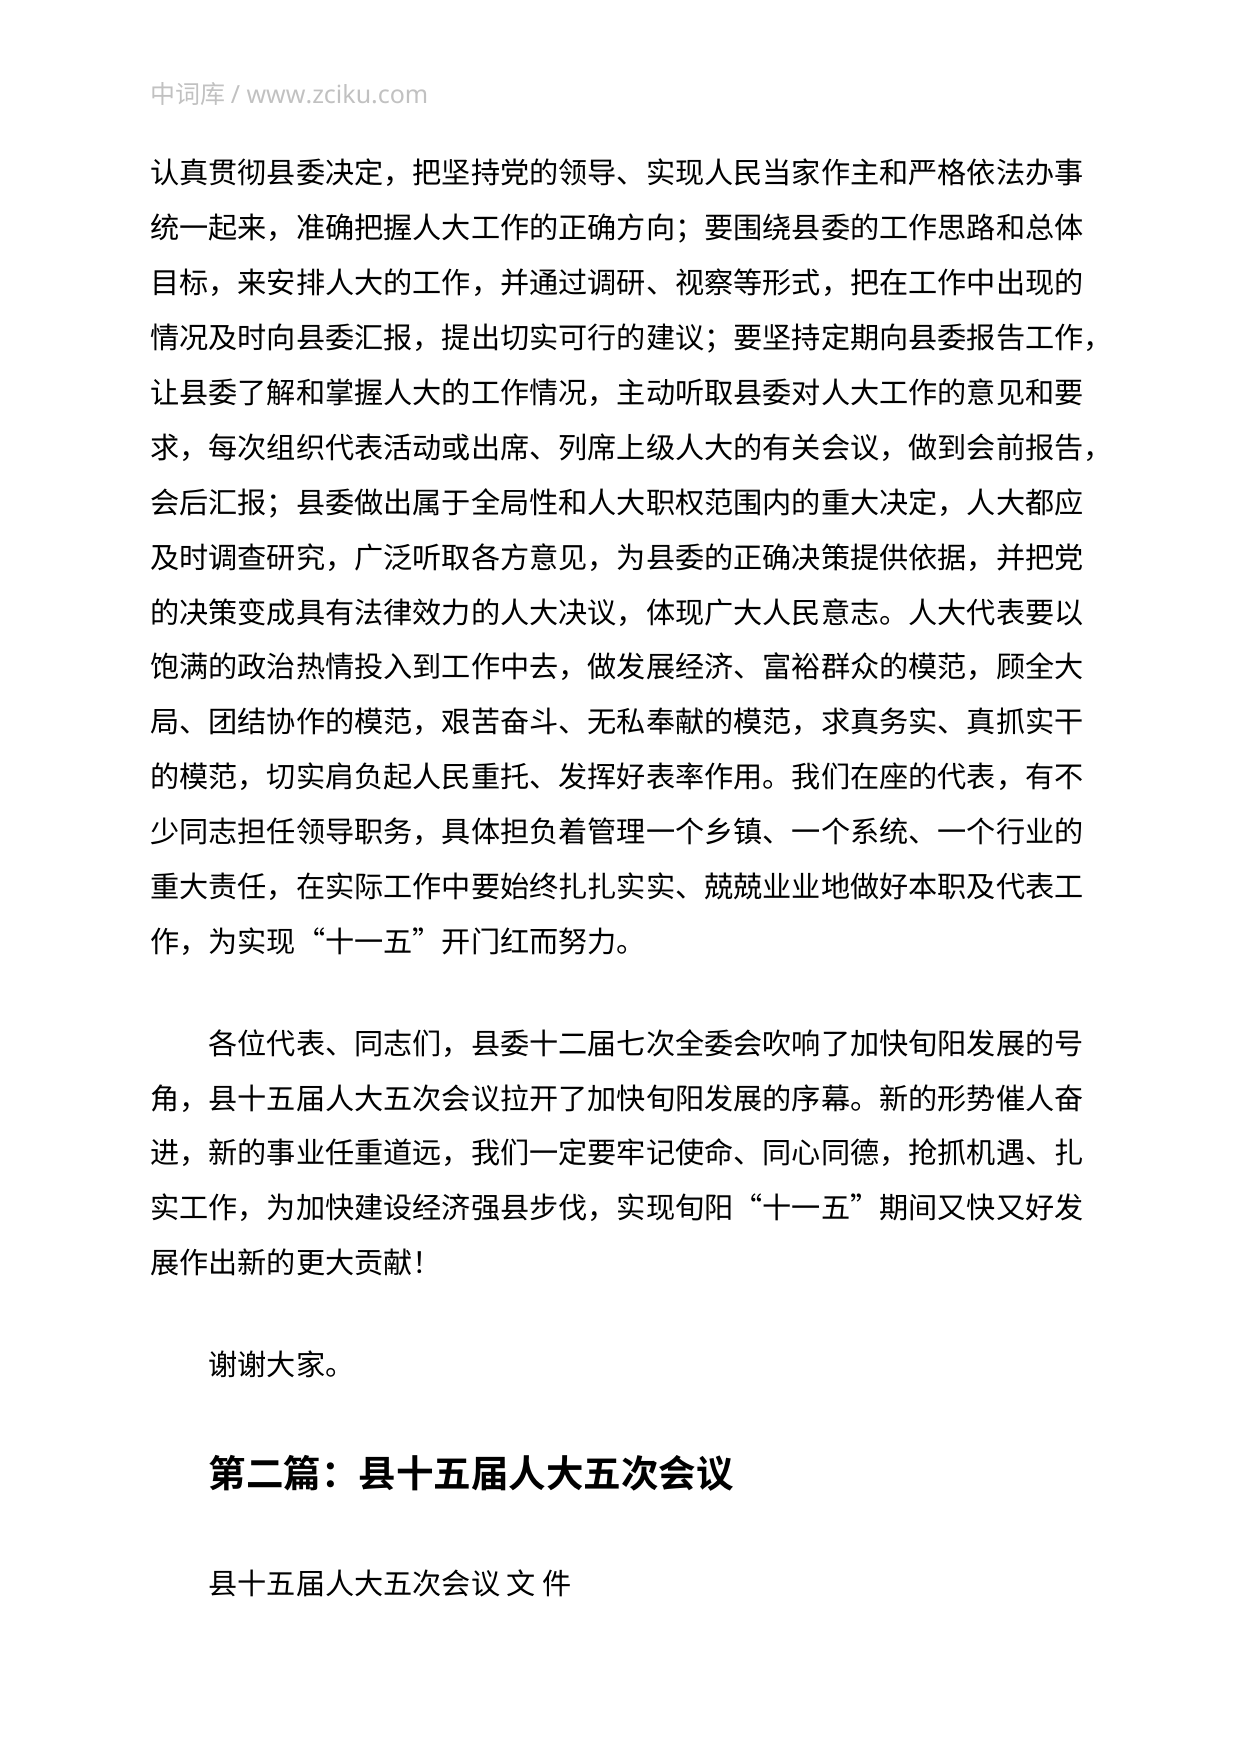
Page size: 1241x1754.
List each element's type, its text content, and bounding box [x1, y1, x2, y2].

text 各位代表、同志们，县委十二届七次全委会吹响了加快旬阳发展的号角，县十五届人大五次会议拉开了加快旬阳发展的序幕。新的形势催人奋进，新的事业任重道远，我们一定要牢记使命、同心同德，抢抓机遇、扎实工作，为加快建设经济强县步伐，实现旬阳“十一五”期间又快又好发展作出新的更大贡献！ [150, 1020, 1090, 1282]
text 县十五届人大五次会议 文 件 [150, 1561, 1090, 1603]
text 第二篇：县十五届人大五次会议 [150, 1443, 1090, 1498]
text 谢谢大家。 [150, 1342, 1090, 1384]
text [150, 150, 1090, 961]
